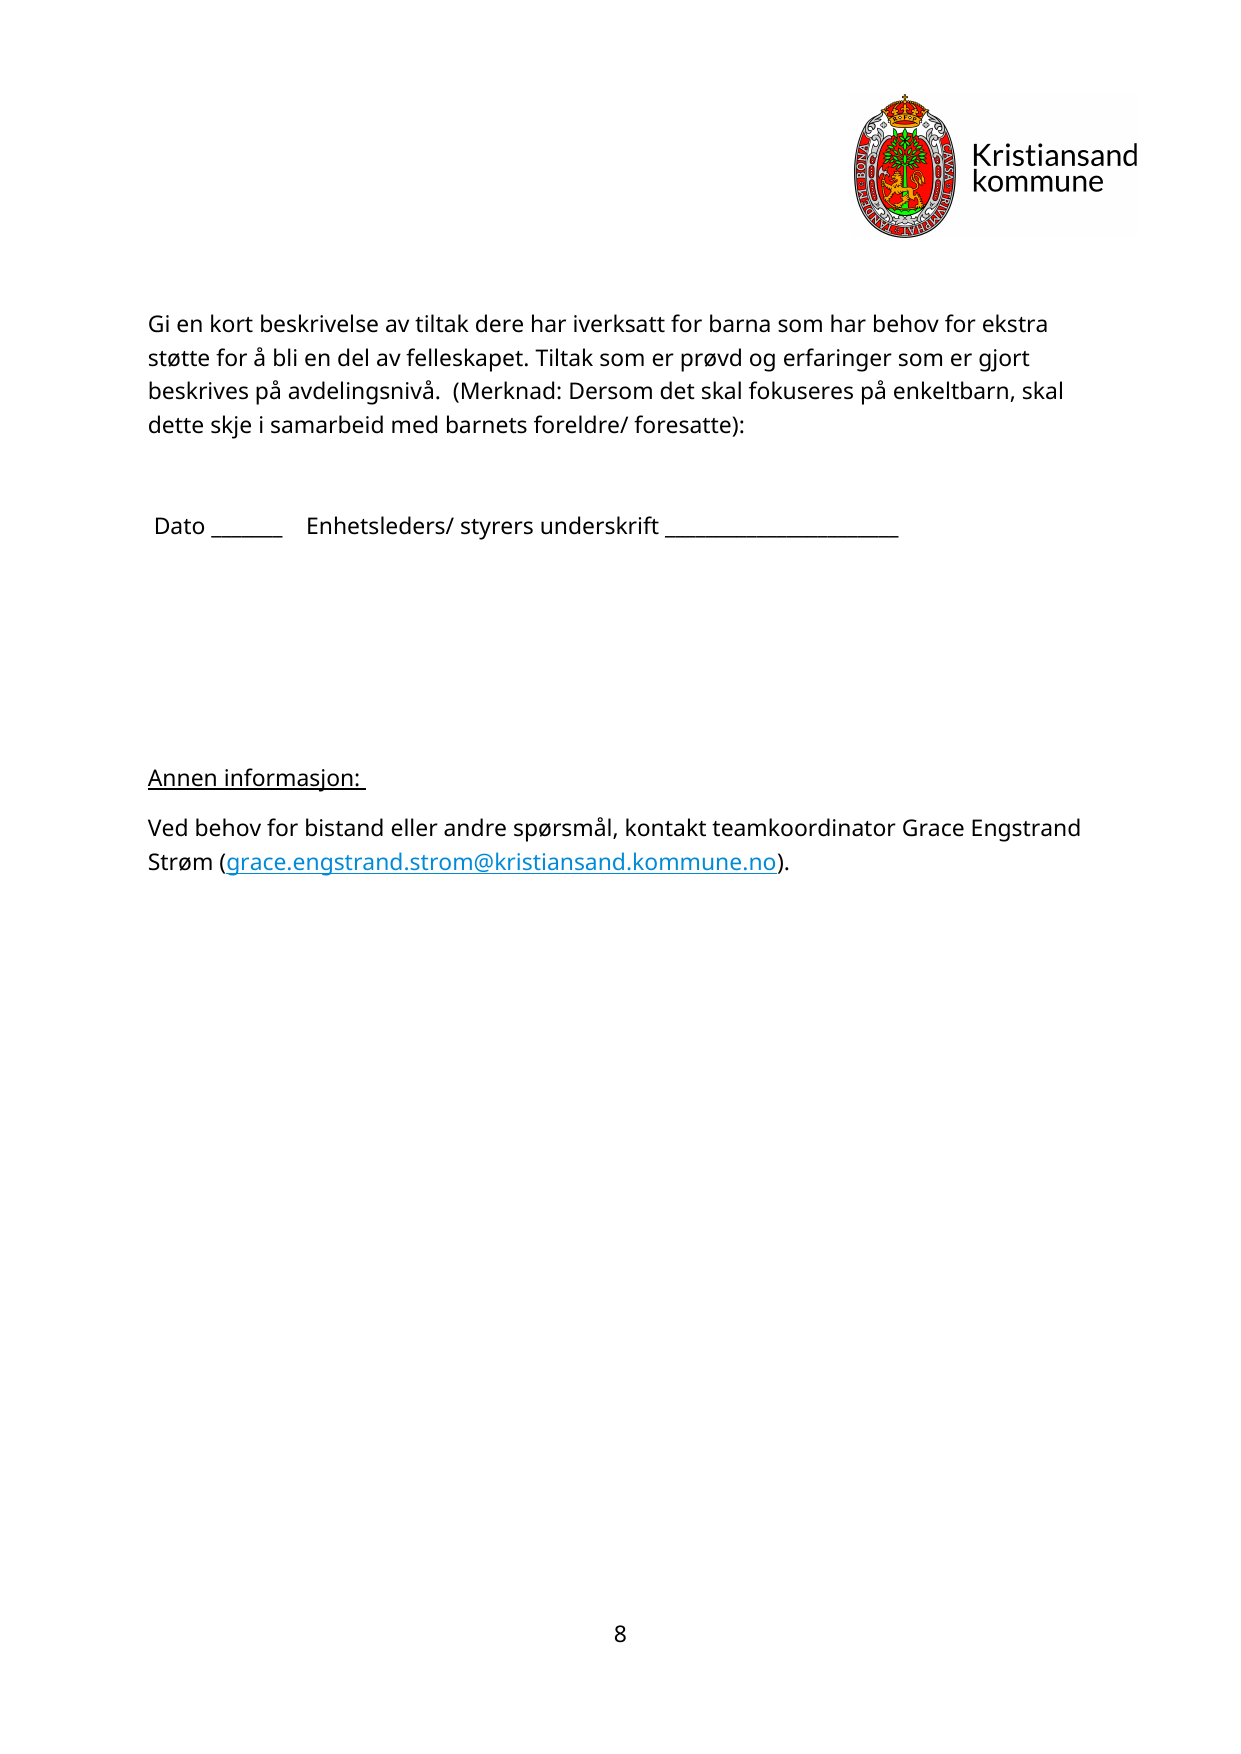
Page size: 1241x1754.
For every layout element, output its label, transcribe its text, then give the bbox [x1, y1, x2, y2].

text Dato _______ Enhetsleders/ styrers underskrift _______________________ [148, 510, 1093, 541]
text Annen informasjon: [148, 762, 1093, 793]
picture [850, 93, 1137, 238]
text Ved behov for bistand eller andre spørsmål, kontakt teamkoordinator Grace Engstrand Strøm (grace.engstrand.strom@kristiansand.kommune.no). [148, 812, 1093, 877]
text Gi en kort beskrivelse av tiltak dere har iverksatt for barna som har behov for ekstra støtte for å bli en del av felleskapet. Tiltak som er prøvd og erfaringer som er gjort beskrives på avdelingsnivå. (Merknad: Dersom det skal fokuseres på enkeltbarn, skal dette skje i samarbeid med barnets foreldre/ foresatte): [148, 308, 1093, 440]
